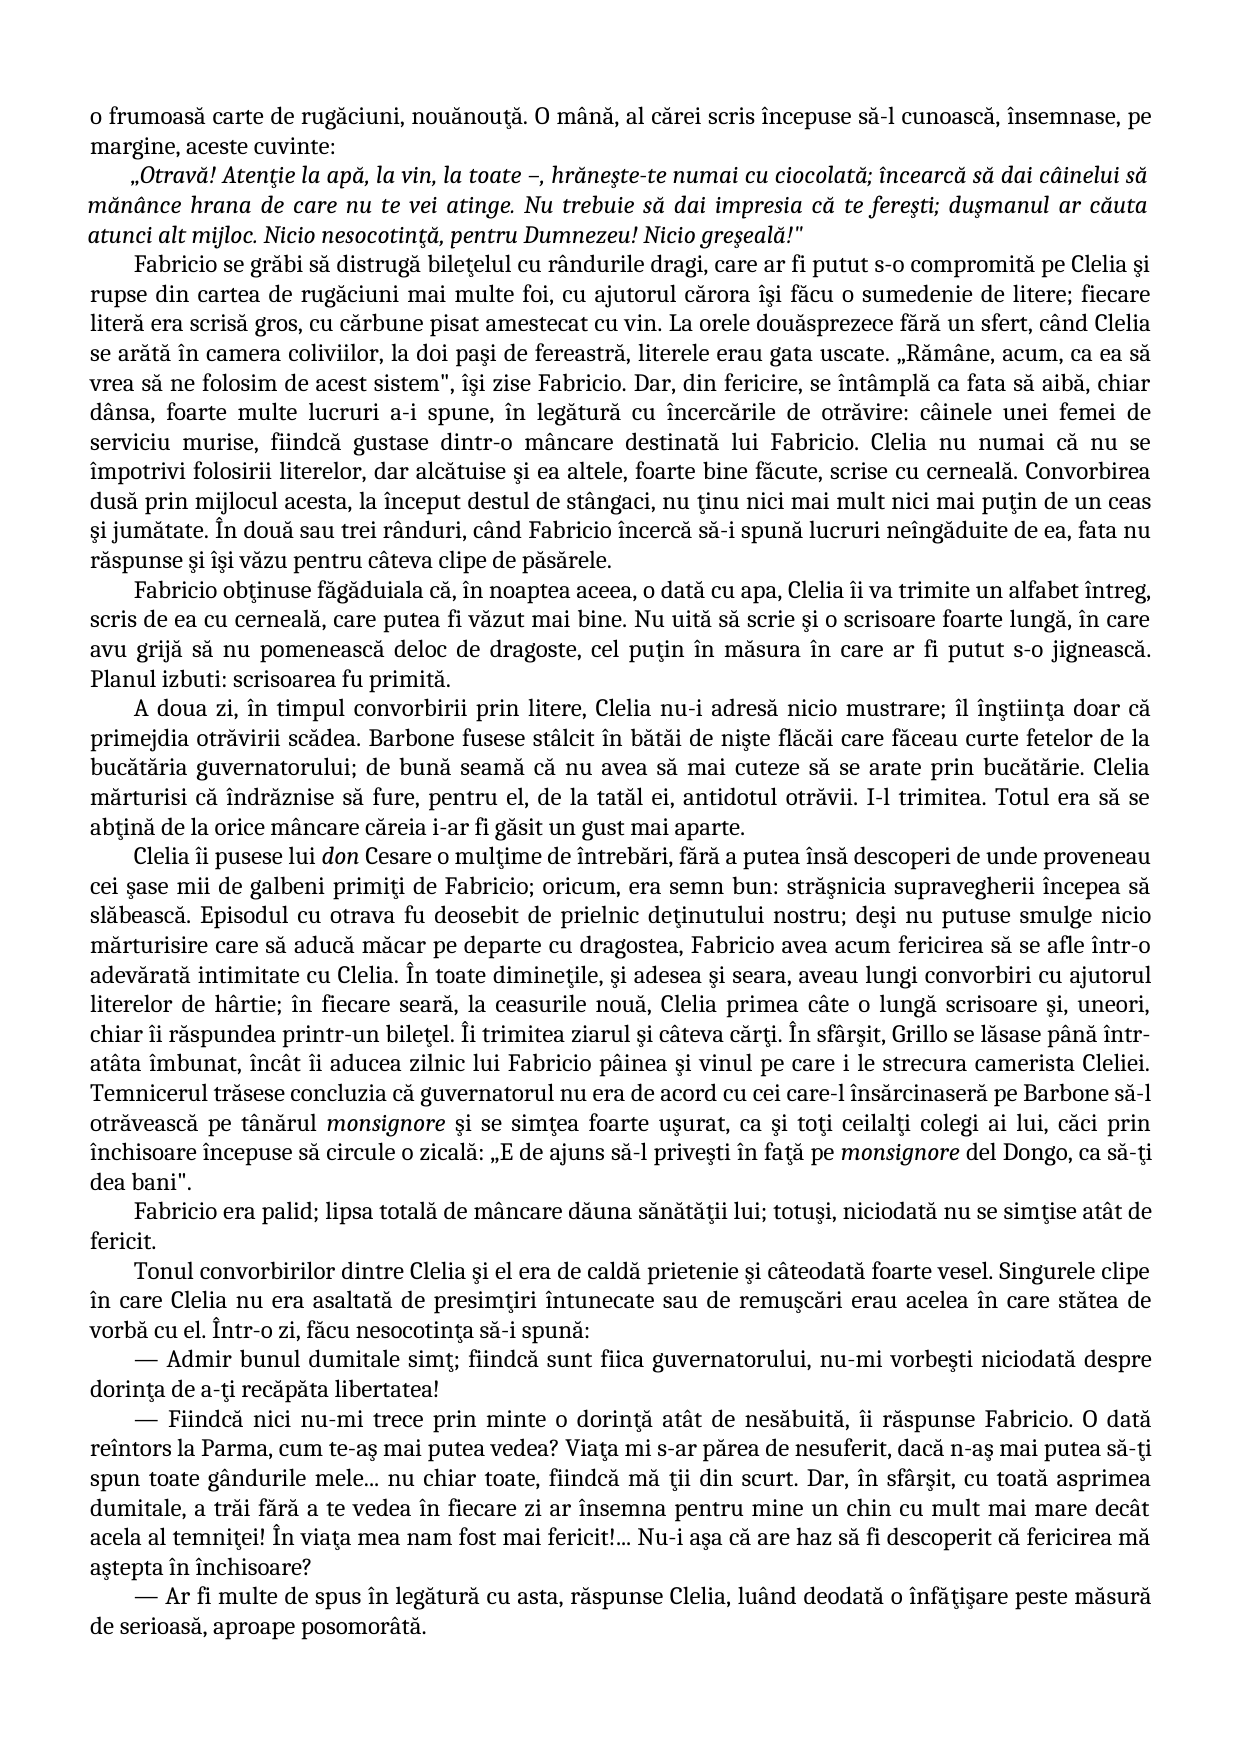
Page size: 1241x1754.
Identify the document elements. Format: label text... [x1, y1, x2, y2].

text — Admir bunul dumitale simţ; fiindcă sunt fiica guvernatorului, nu-mi vorbeşti niciodată despre dorinţa de a-ţi recăpăta libertatea! [90, 1345, 1152, 1404]
text Fabricio era palid; lipsa totală de mâncare dăuna sănătăţii lui; totuşi, niciodată nu se simţise atât de fericit. [90, 1197, 1152, 1256]
text Clelia îi pusese lui don Cesare o mulţime de întrebări, fără a putea însă descoperi de unde proveneau cei şase mii de galbeni primiţi de Fabricio; oricum, era semn bun: străşnicia supravegherii începea să slăbească. Episodul cu otrava fu deosebit de prielnic deţinutului nostru; deşi nu putuse smulge nicio mărturisire care să aducă măcar pe departe cu dragostea, Fabricio avea acum fericirea să se afle într-o adevărată intimitate cu Clelia. În toate dimineţile, şi adesea şi seara, aveau lungi convorbiri cu ajutorul literelor de hârtie; în fiecare seară, la ceasurile nouă, Clelia primea câte o lungă scrisoare şi, uneori, chiar îi răspundea printr-un bileţel. Îi trimitea ziarul şi câteva cărţi. În sfârşit, Grillo se lăsase până într-atâta îmbunat, încât îi aducea zilnic lui Fabricio pâinea şi vinul pe care i le strecura camerista Cleliei. Temnicerul trăsese concluzia că guvernatorul nu era de acord cu cei care-l însărcinaseră pe Barbone să-l otrăvească pe tânărul monsignore şi se simţea foarte uşurat, ca şi toţi ceilalţi colegi ai lui, căci prin închisoare începuse să circule o zicală: „E de ajuns să-l priveşti în faţă pe monsignore del Dongo, ca să-ţi dea bani". [90, 842, 1152, 1196]
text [90, 102, 1152, 161]
text Fabricio se grăbi să distrugă bileţelul cu rândurile dragi, care ar fi putut s-o compromită pe Clelia şi rupse din cartea de rugăciuni mai multe foi, cu ajutorul cărora îşi făcu o sumedenie de litere; fiecare literă era scrisă gros, cu cărbune pisat amestecat cu vin. La orele douăsprezece fără un sfert, când Clelia se arătă în camera coliviilor, la doi paşi de fereastră, literele erau gata uscate. „Rămâne, acum, ca ea să vrea să ne folosim de acest sistem", îşi zise Fabricio. Dar, din fericire, se întâmplă ca fata să aibă, chiar dânsa, foarte multe lucruri a-i spune, în legătură cu încercările de otrăvire: câinele unei femei de serviciu murise, fiindcă gustase dintr-o mâncare destinată lui Fabricio. Clelia nu numai că nu se împotrivi folosirii literelor, dar alcătuise şi ea altele, foarte bine făcute, scrise cu cerneală. Convorbirea dusă prin mijlocul acesta, la început destul de stângaci, nu ţinu nici mai mult nici mai puţin de un ceas şi jumătate. În două sau trei rânduri, când Fabricio încercă să-i spună lucruri neîngăduite de ea, fata nu răspunse şi îşi văzu pentru câteva clipe de păsărele. [90, 250, 1152, 575]
text Fabricio obţinuse făgăduiala că, în noaptea aceea, o dată cu apa, Clelia îi va trimite un alfabet întreg, scris de ea cu cerneală, care putea fi văzut mai bine. Nu uită să scrie şi o scrisoare foarte lungă, în care avu grijă să nu pomenească deloc de dragoste, cel puţin în măsura în care ar fi putut s-o jignească. Planul izbuti: scrisoarea fu primită. [90, 576, 1152, 693]
text — Fiindcă nici nu-mi trece prin minte o dorinţă atât de nesăbuită, îi răspunse Fabricio. O dată reîntors la Parma, cum te-aş mai putea vedea? Viaţa mi s-ar părea de nesuferit, dacă n-aş mai putea să-ţi spun toate gândurile mele... nu chiar toate, fiindcă mă ţii din scurt. Dar, în sfârşit, cu toată asprimea dumitale, a trăi fără a te vedea în fiecare zi ar însemna pentru mine un chin cu mult mai mare decât acela al temniţei! În viaţa mea nam fost mai fericit!... Nu-i aşa că are haz să fi descoperit că fericirea mă aştepta în închisoare? [90, 1405, 1152, 1581]
text A doua zi, în timpul convorbirii prin litere, Clelia nu-i adresă nicio mustrare; îl înştiinţa doar că primejdia otrăvirii scădea. Barbone fusese stâlcit în bătăi de nişte flăcăi care făceau curte fetelor de la bucătăria guvernatorului; de bună seamă că nu avea să mai cuteze să se arate prin bucătărie. Clelia mărturisi că îndrăznise să fure, pentru el, de la tatăl ei, antidotul otrăvii. I-l trimitea. Totul era să se abţină de la orice mâncare căreia i-ar fi găsit un gust mai aparte. [90, 694, 1152, 841]
text — Ar fi multe de spus în legătură cu asta, răspunse Clelia, luând deodată o înfăţişare peste măsură de serioasă, aproape posomorâtă. [90, 1582, 1152, 1641]
text „Otravă! Atenţie la apă, la vin, la toate –, hrăneşte-te numai cu ciocolată; încearcă să dai câinelui să mănânce hrana de care nu te vei atinge. Nu trebuie să dai impresia că te fereşti; duşmanul ar căuta atunci alt mijloc. Nicio nesocotinţă, pentru Dumnezeu! Nicio greşeală!" [87, 161, 1152, 249]
text Tonul convorbirilor dintre Clelia şi el era de caldă prietenie şi câteodată foarte vesel. Singurele clipe în care Clelia nu era asaltată de presimţiri întunecate sau de remuşcări erau acelea în care stătea de vorbă cu el. Într-o zi, făcu nesocotinţa să-i spună: [90, 1257, 1152, 1344]
